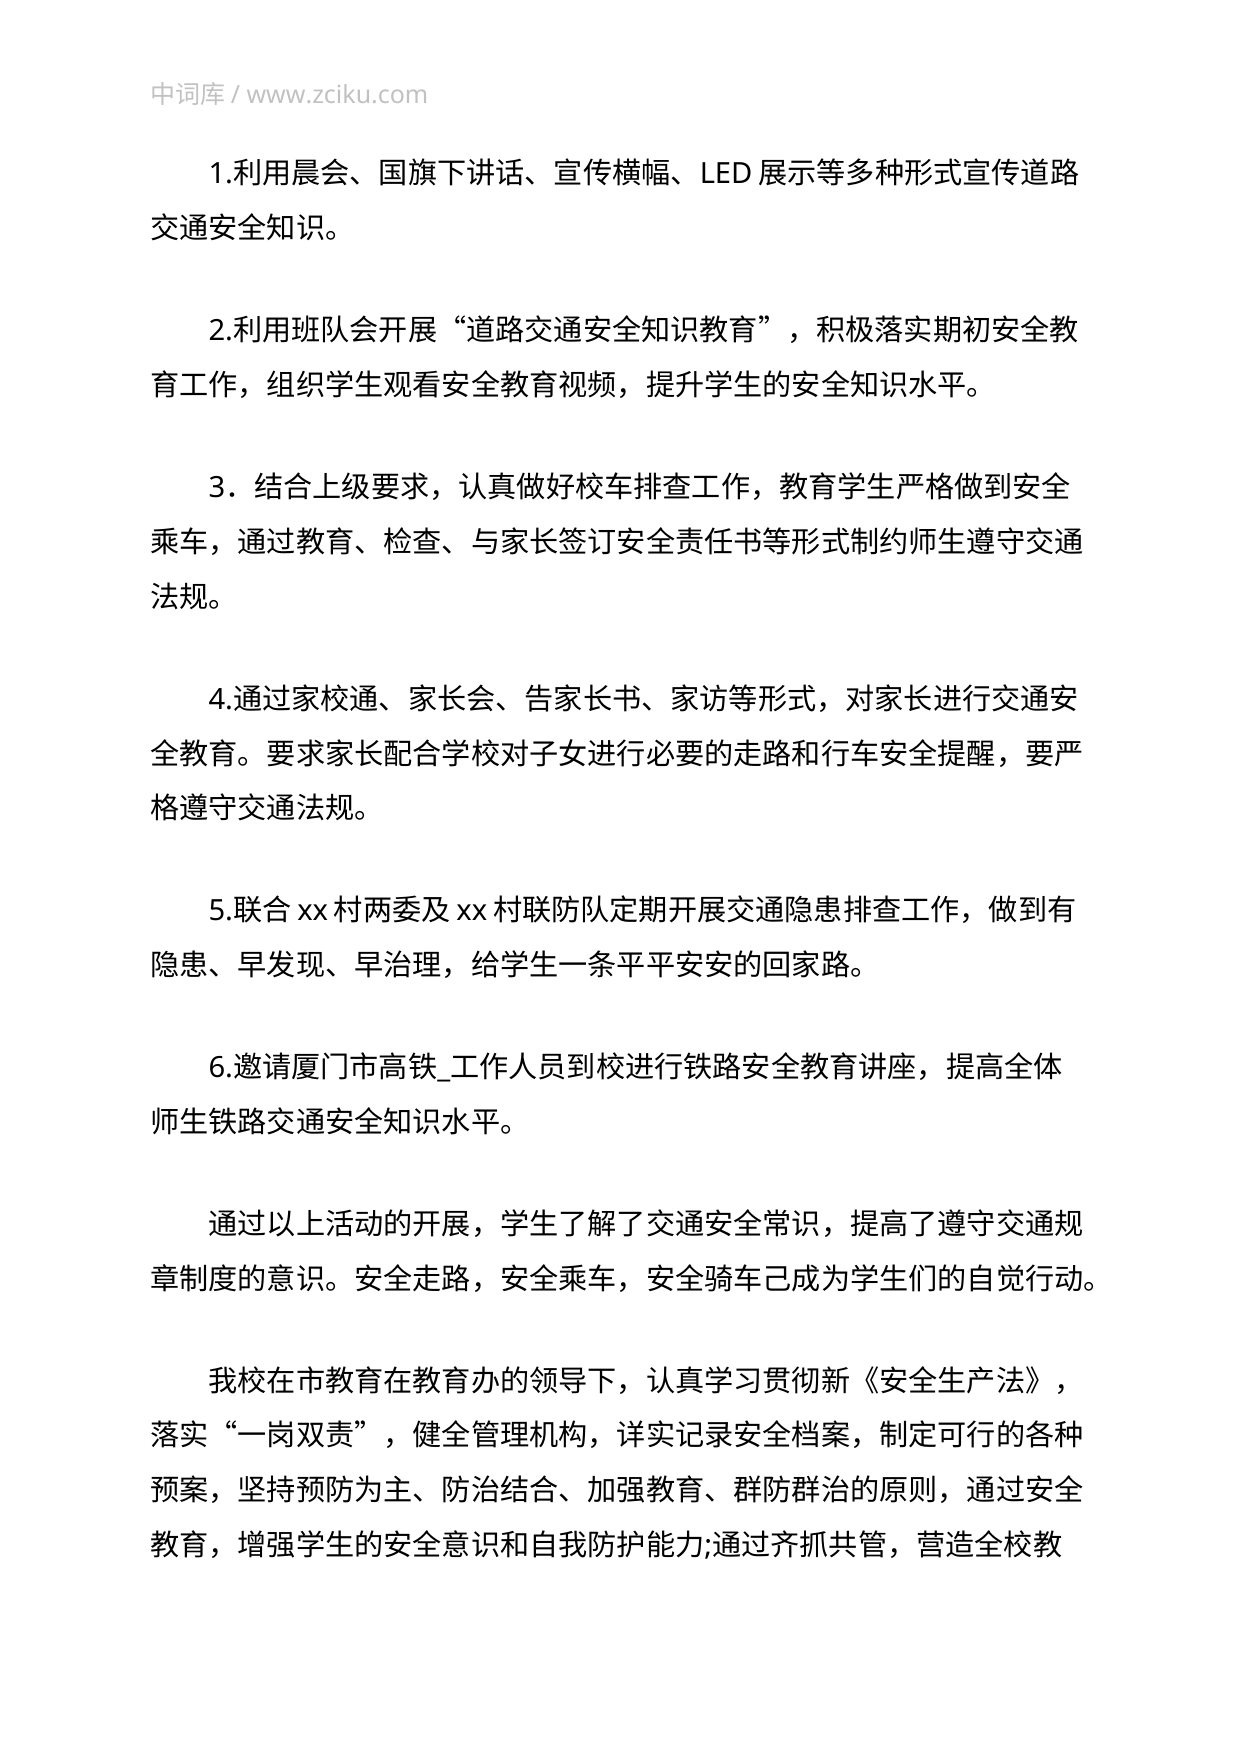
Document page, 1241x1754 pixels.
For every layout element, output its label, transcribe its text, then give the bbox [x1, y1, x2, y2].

text 6.邀请厦门市高铁_工作人员到校进行铁路安全教育讲座，提高全体师生铁路交通安全知识水平。 [150, 1044, 1090, 1141]
text 4.通过家校通、家长会、告家长书、家访等形式，对家长进行交通安全教育。要求家长配合学校对子女进行必要的走路和行车安全提醒，要严格遵守交通法规。 [150, 675, 1090, 827]
text 3．结合上级要求，认真做好校车排查工作，教育学生严格做到安全乘车，通过教育、检查、与家长签订安全责任书等形式制约师生遵守交通法规。 [150, 463, 1090, 616]
text 5.联合xx村两委及xx村联防队定期开展交通隐患排查工作，做到有隐患、早发现、早治理，给学生一条平平安安的回家路。 [150, 887, 1090, 984]
text 通过以上活动的开展，学生了解了交通安全常识，提高了遵守交通规章制度的意识。安全走路，安全乘车，安全骑车己成为学生们的自觉行动。 [150, 1200, 1090, 1298]
text 1.利用晨会、国旗下讲话、宣传横幅、LED展示等多种形式宣传道路交通安全知识。 [150, 150, 1090, 247]
text 2.利用班队会开展“道路交通安全知识教育”，积极落实期初安全教育工作，组织学生观看安全教育视频，提升学生的安全知识水平。 [150, 307, 1090, 404]
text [150, 1357, 1090, 1564]
